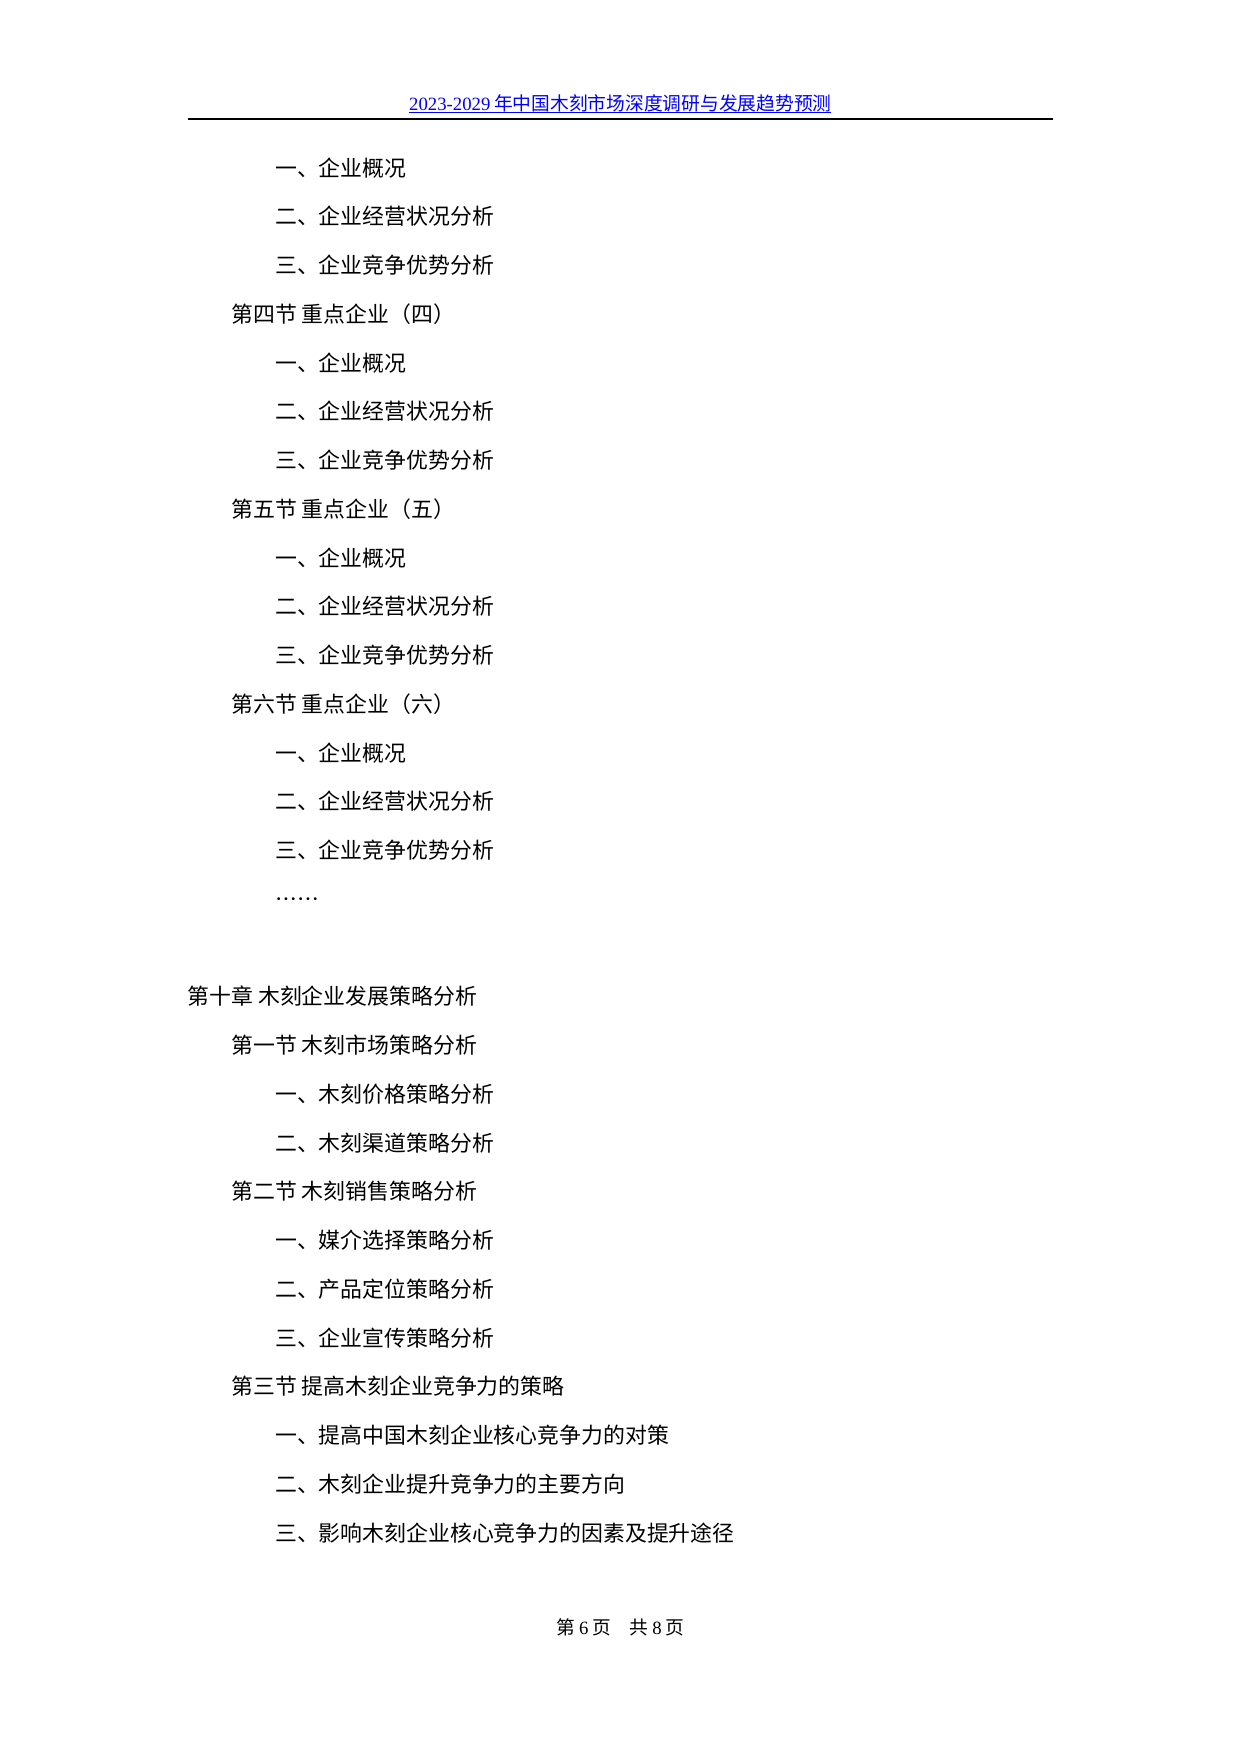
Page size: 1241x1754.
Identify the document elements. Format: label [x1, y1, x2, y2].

text [187, 150, 1053, 1548]
